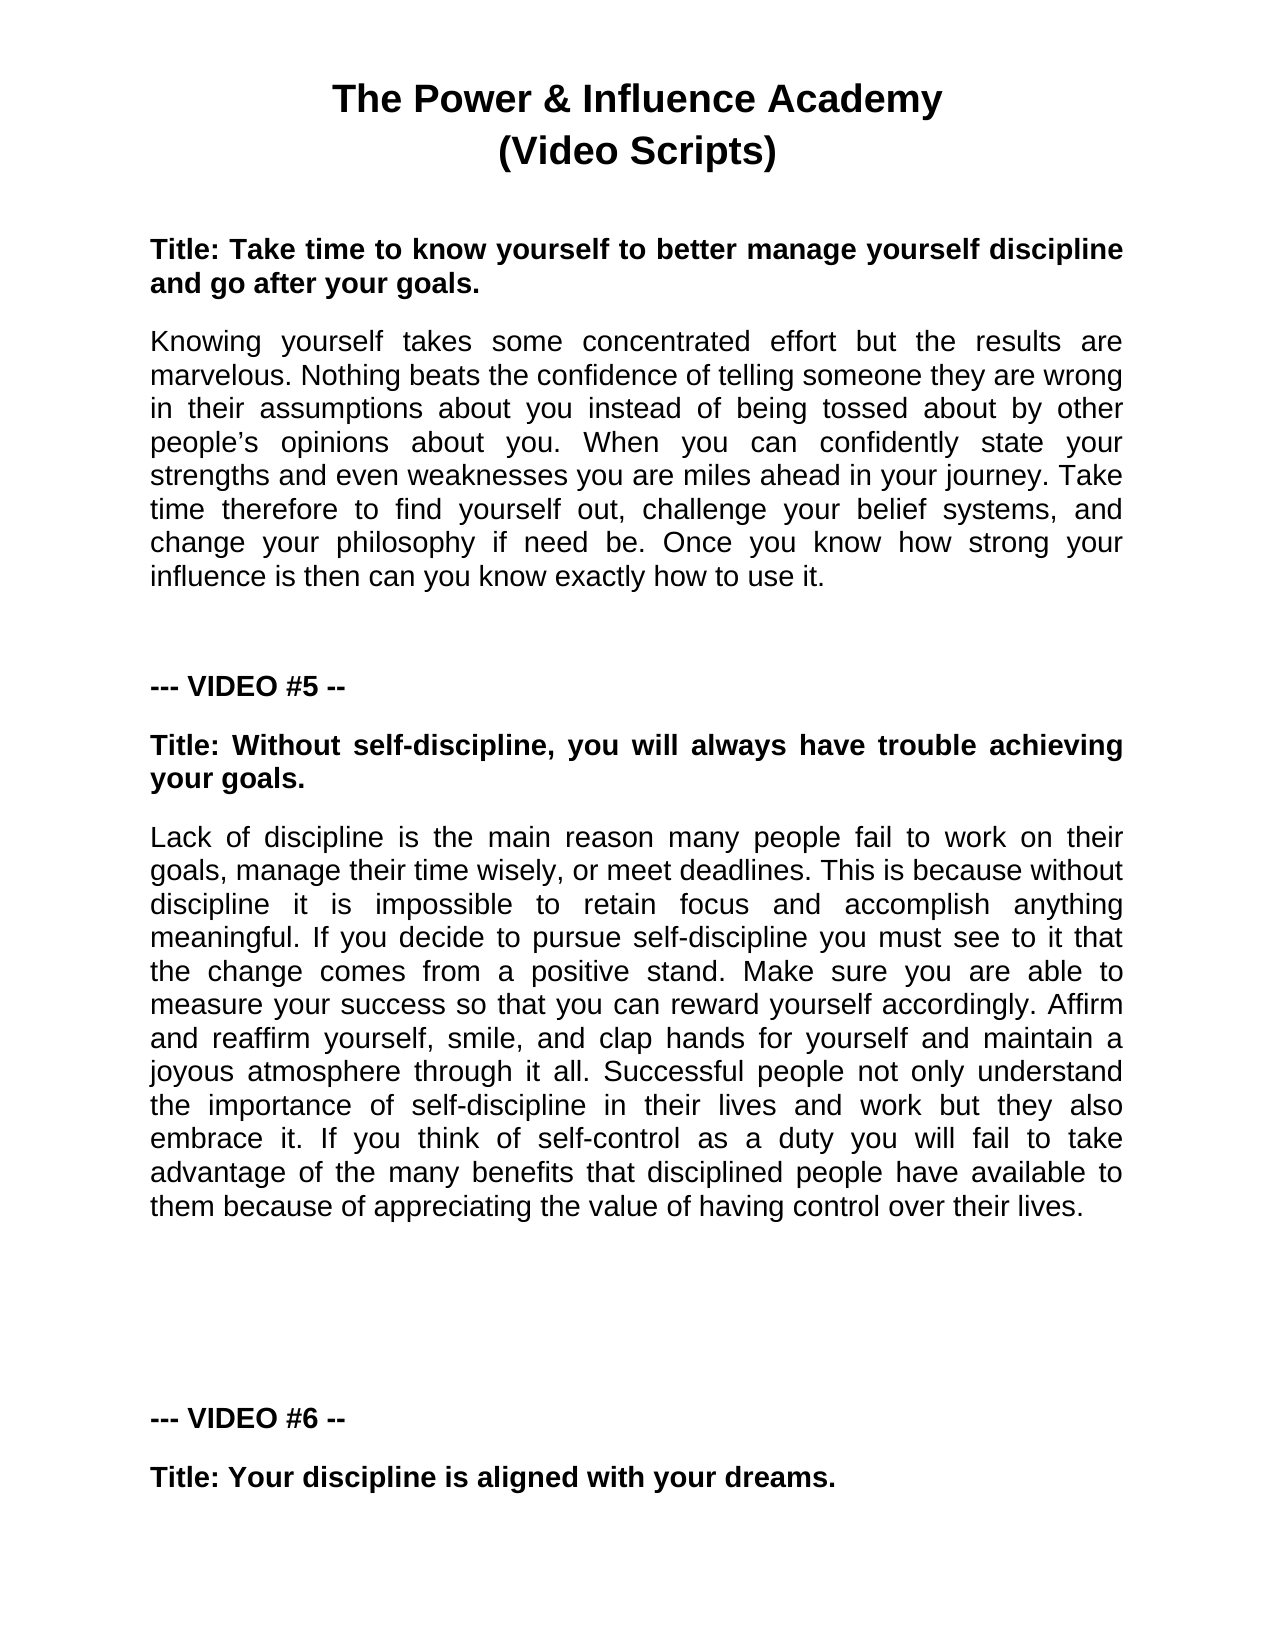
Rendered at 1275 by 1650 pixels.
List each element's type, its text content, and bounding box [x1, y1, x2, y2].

text --- VIDEO #5 -- [150, 669, 1125, 702]
text --- VIDEO #6 -- [150, 1401, 1125, 1435]
text Title: Without self-discipline, you will always have trouble achieving your goals. [150, 727, 1125, 794]
text Knowing yourself takes some concentrated effort but the results are marvelous. Nothing beats the confidence of telling someone they are wrong in their assumptions about you instead of being tossed about by other people’s opinions about you. When you can confidently state your strengths and even weaknesses you are miles ahead in your journey. Take time therefore to find yourself out, challenge your belief systems, and change your philosophy if need be. Once you know how strong your influence is then can you know exactly how to use it. [150, 324, 1125, 593]
text Title: Your discipline is aligned with your dreams. [150, 1460, 1125, 1493]
text Lack of discipline is the main reason many people fail to work on their goals, manage their time wisely, or meet deadlines. This is because without discipline it is impossible to retain focus and accomplish anything meaningful. If you decide to pursue self-discipline you must see to it that the change comes from a positive stand. Make sure you are able to measure your success so that you can reward yourself accordingly. Affirm and reaffirm yourself, smile, and clap hands for yourself and maintain a joyous atmosphere through it all. Successful people not only understand the importance of self-discipline in their lives and work but they also embrace it. If you think of self-control as a duty you will fail to take advantage of the many benefits that disciplined people have available to them because of appreciating the value of having control over their lives. [150, 819, 1125, 1222]
text Title: Take time to know yourself to better manage yourself discipline and go after your goals. [150, 232, 1125, 299]
